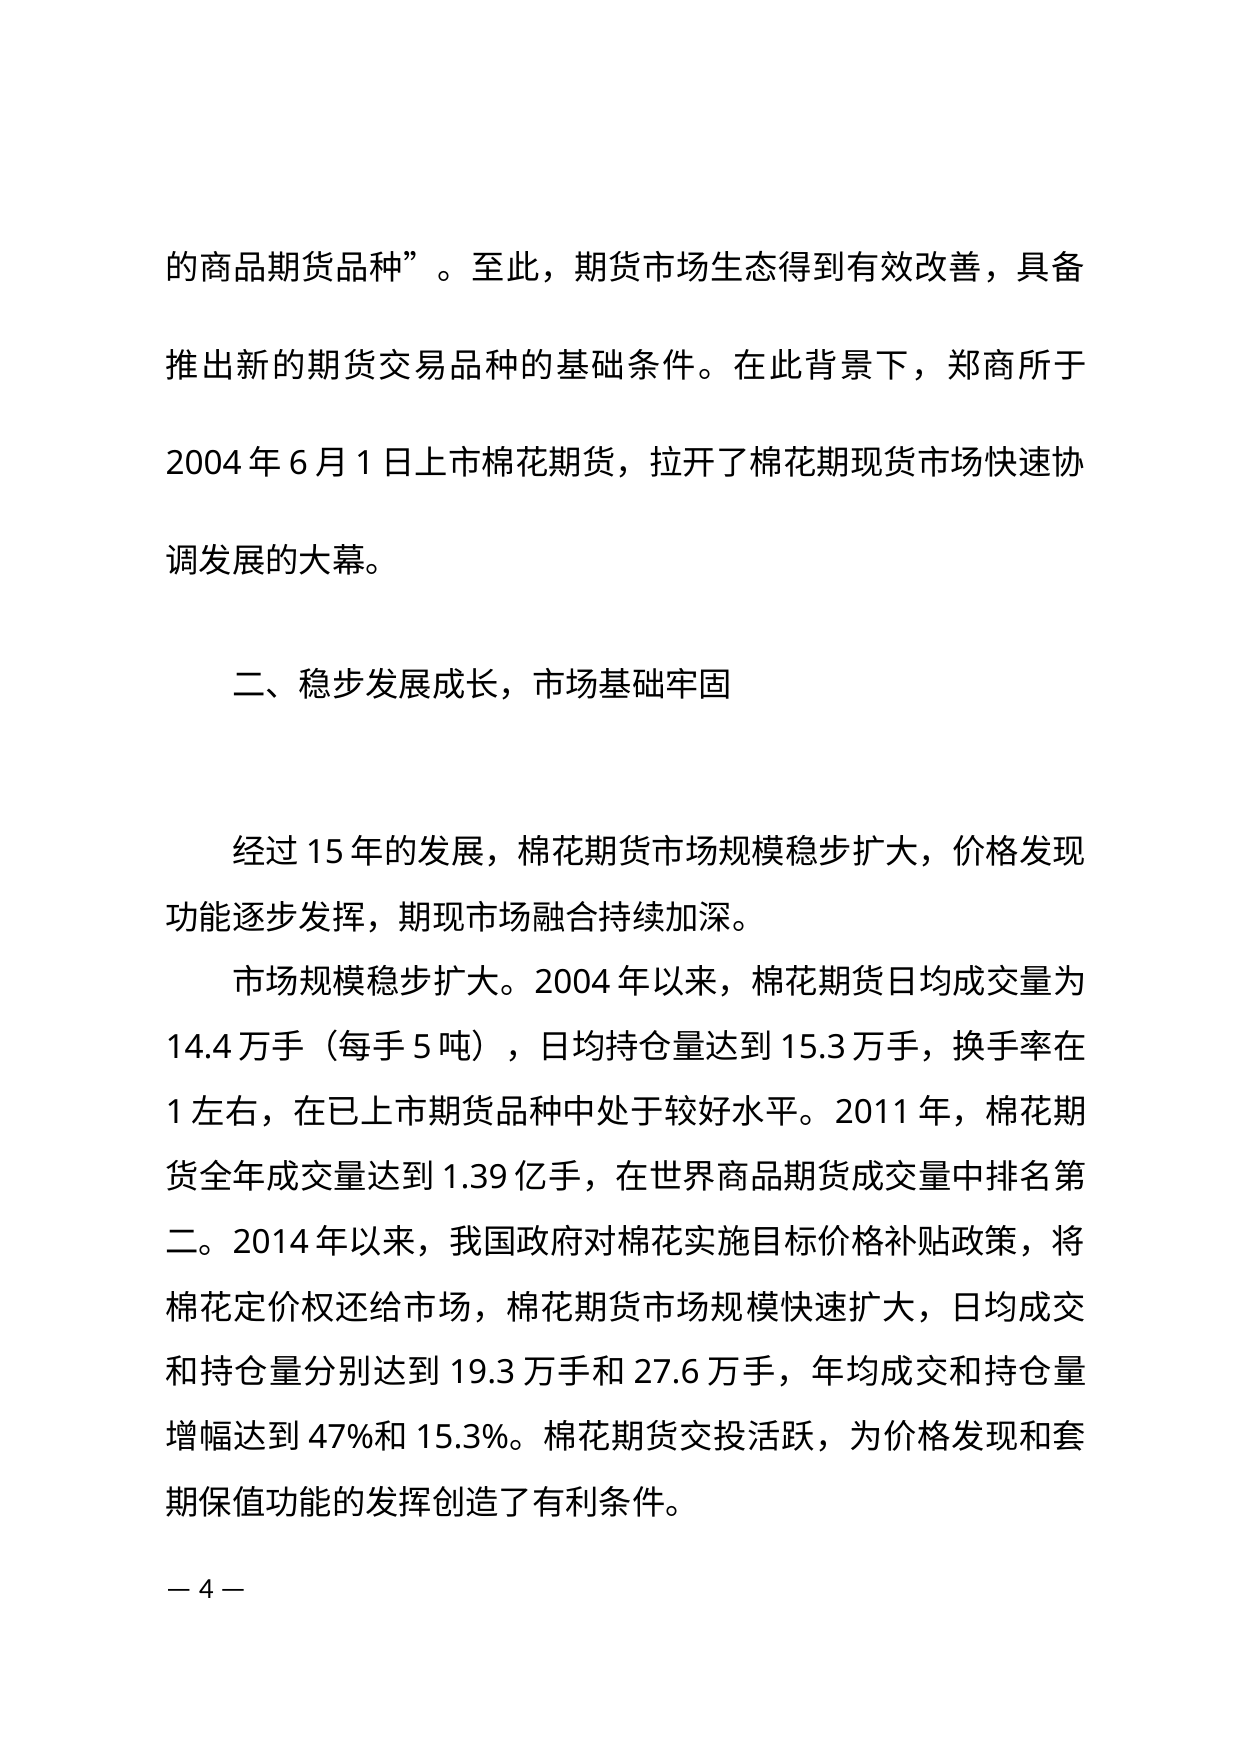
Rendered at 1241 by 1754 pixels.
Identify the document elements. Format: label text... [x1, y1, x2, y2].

text 经过15年的发展，棉花期货市场规模稳步扩大，价格发现功能逐步发挥，期现市场融合持续加深。 [165, 817, 1087, 947]
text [165, 233, 1087, 590]
text 市场规模稳步扩大。2004年以来，棉花期货日均成交量为14.4万手（每手5吨），日均持仓量达到15.3万手，换手率在1左右，在已上市期货品种中处于较好水平。2011年，棉花期货全年成交量达到1.39亿手，在世界商品期货成交量中排名第二。2014年以来，我国政府对棉花实施目标价格补贴政策，将棉花定价权还给市场，棉花期货市场规模快速扩大，日均成交和持仓量分别达到19.3万手和27.6万手，年均成交和持仓量增幅达到47%和15.3%。棉花期货交投活跃，为价格发现和套期保值功能的发挥创造了有利条件。 [165, 947, 1087, 1532]
subtitle 二、稳步发展成长，市场基础牢固 [165, 650, 1087, 715]
